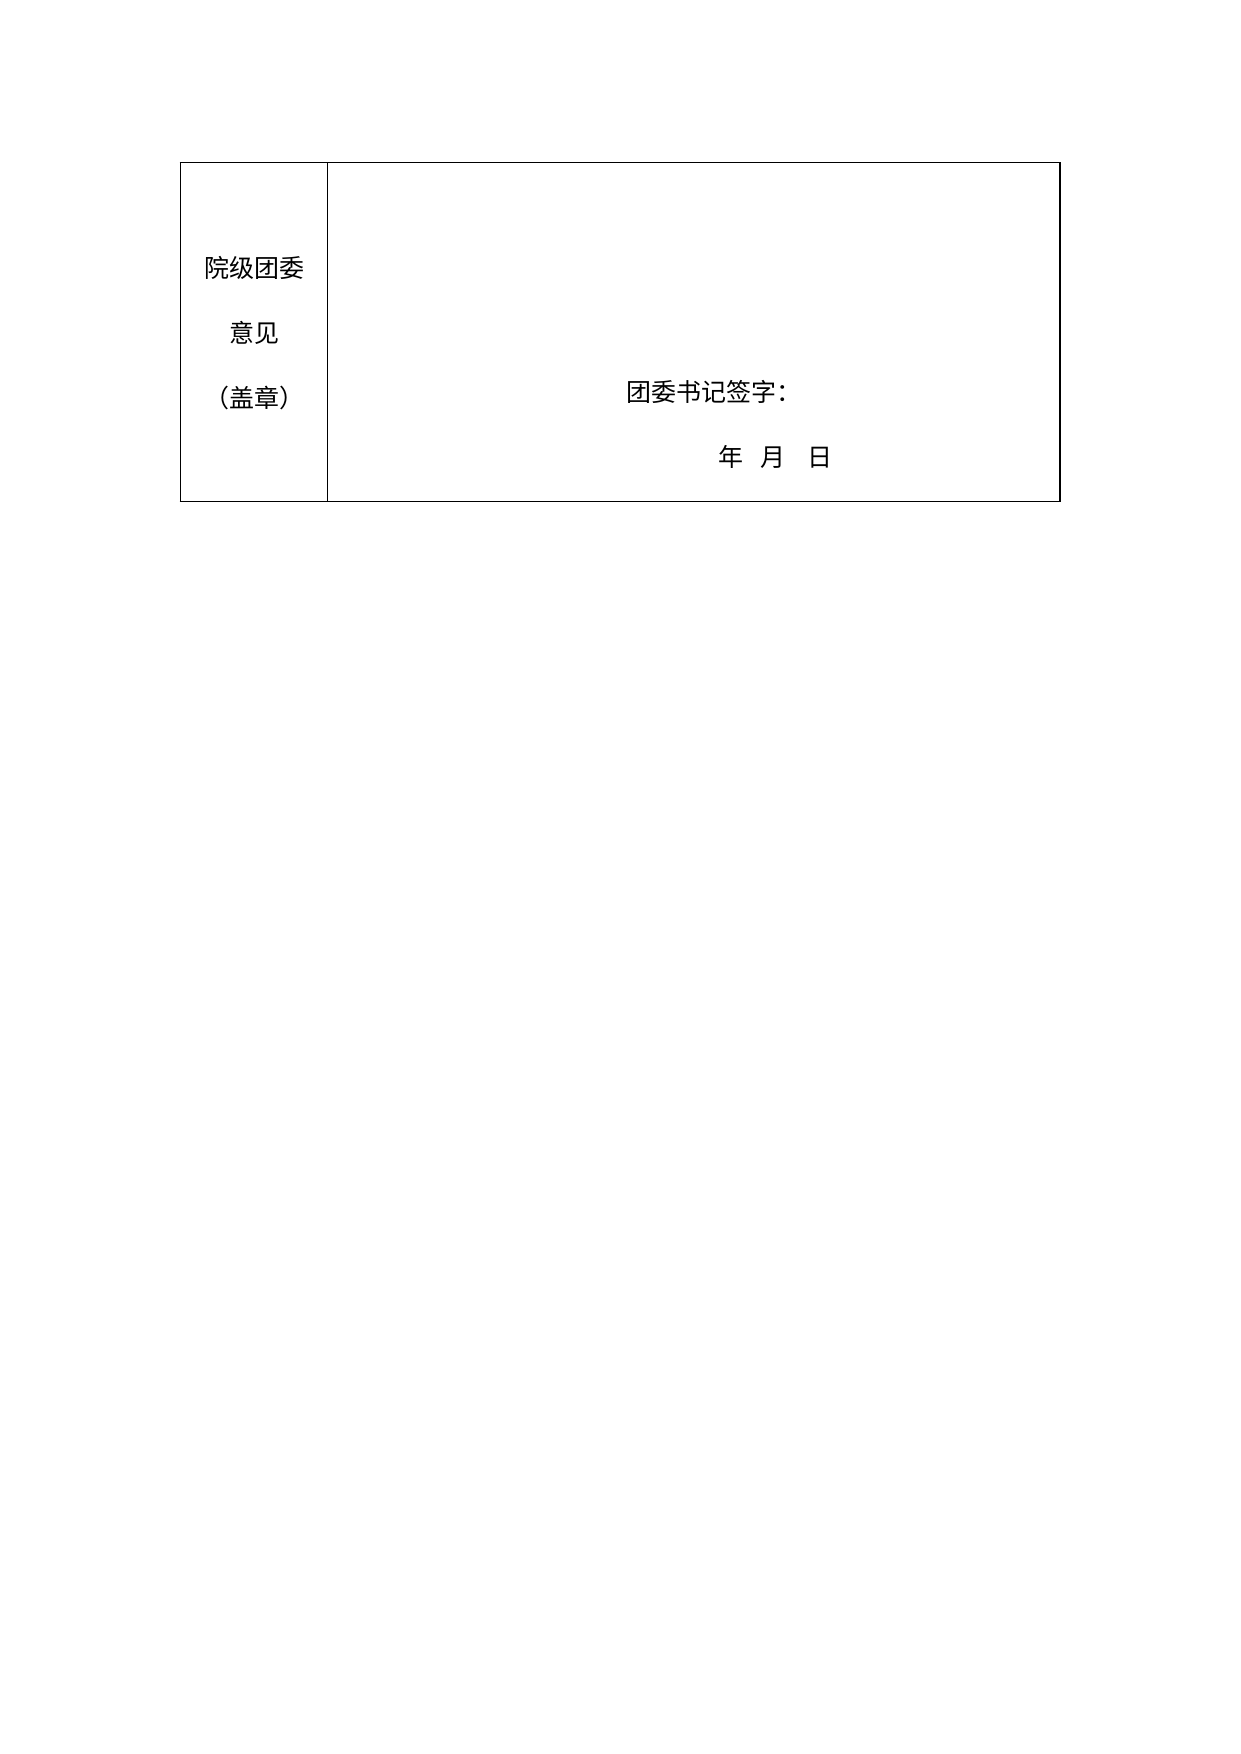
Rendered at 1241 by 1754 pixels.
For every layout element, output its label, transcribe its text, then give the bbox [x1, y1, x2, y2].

table_cell 院级团委 意见 （盖章） [181, 163, 327, 501]
table_cell 团委书记签字： 年 月 日 [328, 163, 1059, 501]
